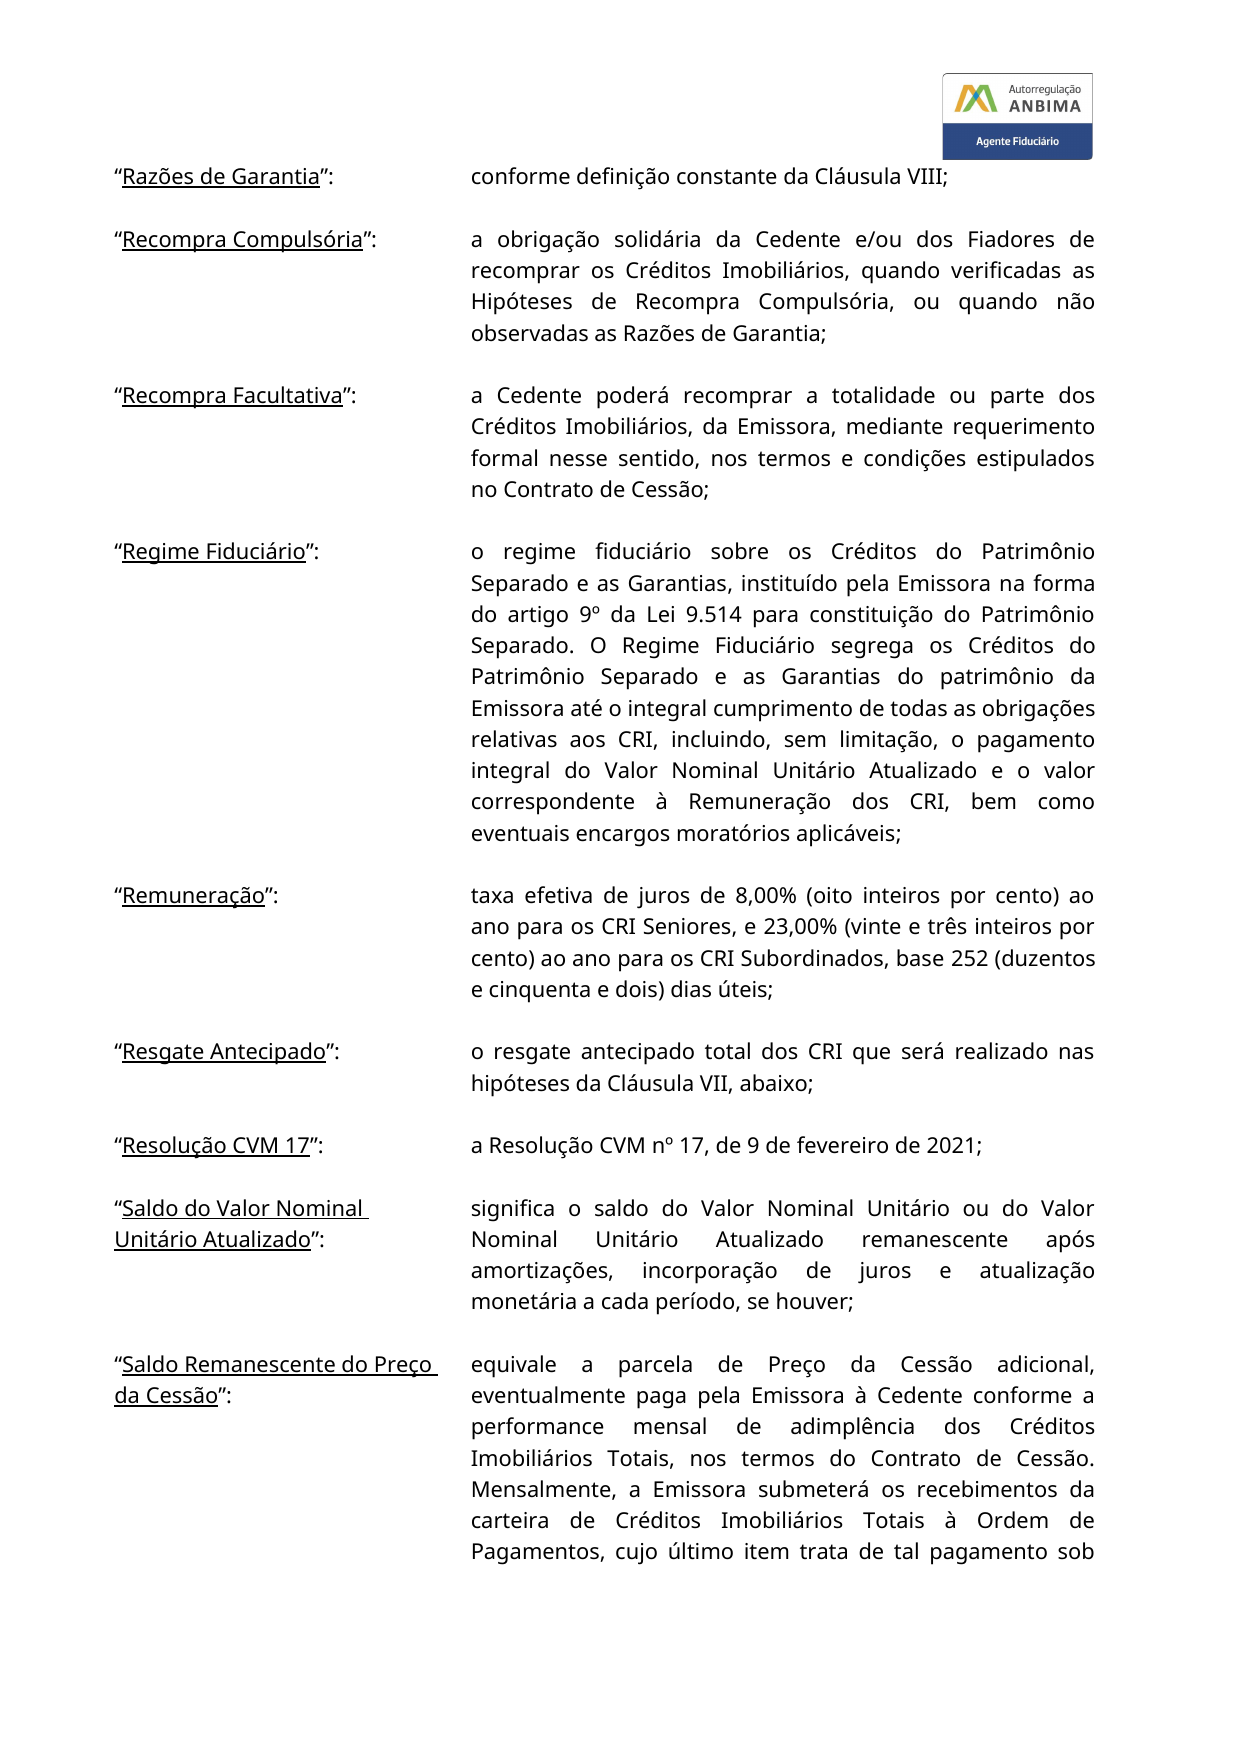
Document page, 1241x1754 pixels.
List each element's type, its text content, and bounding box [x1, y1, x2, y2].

table_cell “Recompra Compulsória”: [103, 222, 459, 378]
table_cell “Saldo Remanescente do Preço da Cessão”: [103, 1347, 459, 1566]
table_cell significa o saldo do Valor Nominal Unitário ou do Valor Nominal Unitário Atualizado remanescente após amortizações, incorporação de juros e atualização monetária a cada período, se houver; [459, 1191, 1107, 1347]
table_cell o regime fiduciário sobre os Créditos do Patrimônio Separado e as Garantias, instituído pela Emissora na forma do artigo 9º da Lei 9.514 para constituição do Patrimônio Separado. O Regime Fiduciário segrega os Créditos do Patrimônio Separado e as Garantias do patrimônio da Emissora até o integral cumprimento de todas as obrigações relativas aos CRI, incluindo, sem limitação, o pagamento integral do Valor Nominal Unitário Atualizado e o valor correspondente à Remuneração dos CRI, bem como eventuais encargos moratórios aplicáveis; [459, 535, 1107, 878]
table_cell “Remuneração”: [103, 879, 459, 1035]
table_cell “Recompra Facultativa”: [103, 379, 459, 535]
table_cell “Resgate Antecipado”: [103, 1035, 459, 1128]
table_cell a obrigação solidária da Cedente e/ou dos Fiadores de recomprar os Créditos Imobiliários, quando verificadas as Hipóteses de Recompra Compulsória, ou quando não observadas as Razões de Garantia; [459, 222, 1107, 378]
table_cell o resgate antecipado total dos CRI que será realizado nas hipóteses da Cláusula VII, abaixo; [459, 1035, 1107, 1128]
table_cell a Cedente poderá recomprar a totalidade ou parte dos Créditos Imobiliários, da Emissora, mediante requerimento formal nesse sentido, nos termos e condições estipulados no Contrato de Cessão; [459, 379, 1107, 535]
table_cell “Saldo do Valor Nominal Unitário Atualizado”: [103, 1191, 459, 1347]
table_cell conforme definição constante da Cláusula VIII; [459, 160, 1107, 222]
picture [942, 73, 1093, 160]
table_cell a Resolução CVM nº 17, de 9 de fevereiro de 2021; [459, 1129, 1107, 1191]
table_cell “Resolução CVM 17”: [103, 1129, 459, 1191]
table_cell “Razões de Garantia”: [103, 160, 459, 222]
table_cell taxa efetiva de juros de 8,00% (oito inteiros por cento) ao ano para os CRI Seniores, e 23,00% (vinte e três inteiros por cento) ao ano para os CRI Subordinados, base 252 (duzentos e cinquenta e dois) dias úteis; [459, 879, 1107, 1035]
table_cell “Regime Fiduciário”: [103, 535, 459, 878]
